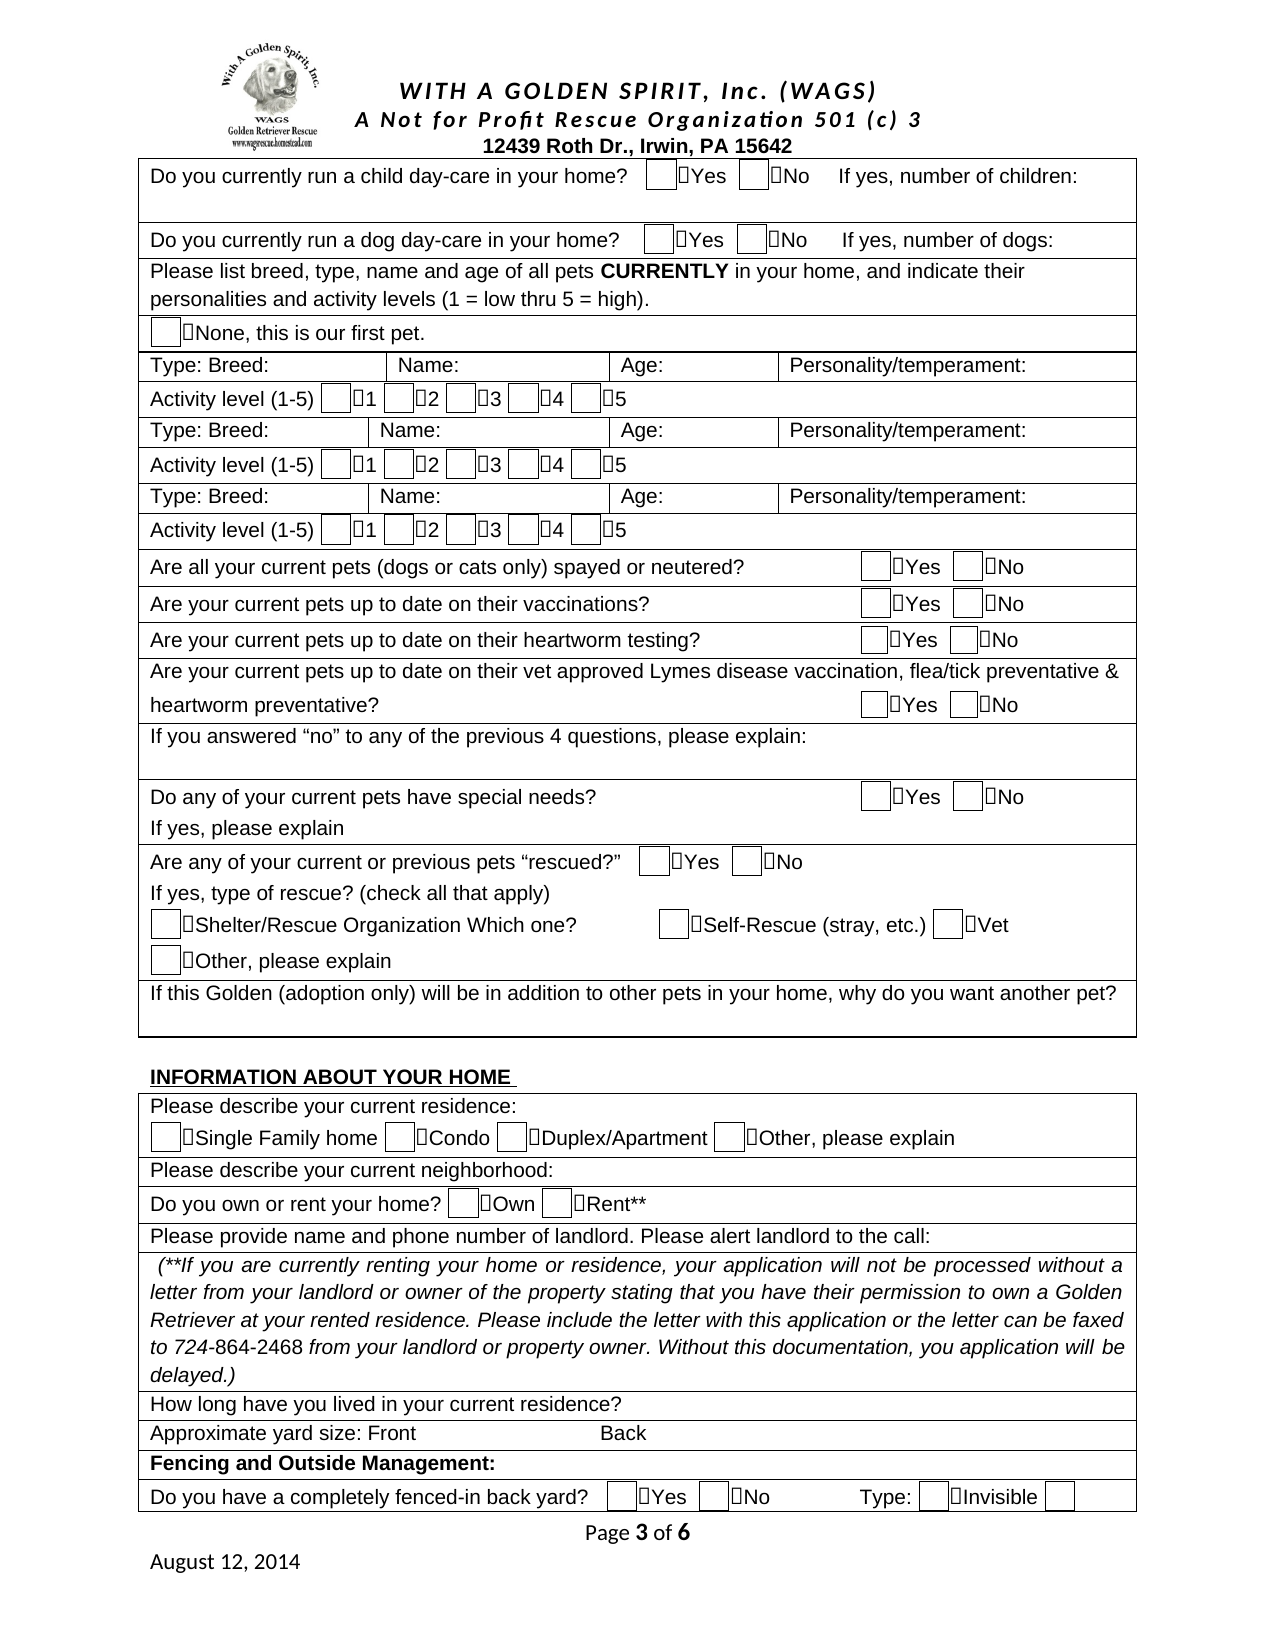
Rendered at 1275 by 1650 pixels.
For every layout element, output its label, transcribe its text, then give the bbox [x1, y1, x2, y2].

table_cell None, this is our first pet. [139, 316, 1136, 351]
table_cell Do you currently run a dog day-care in your home? Yes No If yes, number of dogs: [139, 223, 1136, 258]
table_cell Name: [369, 484, 609, 512]
table_cell Please provide name and phone number of landlord. Please alert landlord to the call: [139, 1224, 1136, 1252]
table_cell Are your current pets up to date on their vaccinations? Yes No [139, 587, 1136, 622]
table_cell Do you currently run a child day-care in your home? Yes No If yes, number of children: [139, 159, 1136, 222]
table_cell Please list breed, type, name and age of all pets CURRENTLY in your home, and indicate their personalities and activity levels (1 = low thru 5 = high). [139, 259, 1136, 315]
table_cell Personality/temperament: [779, 353, 1136, 381]
table_cell Approximate yard size: Front Back [139, 1421, 1136, 1449]
table_cell Activity level (1-5) 1 2 3 4 5 [139, 448, 1136, 483]
table_cell Are your current pets up to date on their vet approved Lymes disease vaccination, flea/tick preventative & heartworm preventative? Yes No [139, 659, 1136, 723]
table_cell Type: Breed: [139, 484, 368, 512]
table_cell Age: [610, 484, 778, 512]
table_cell Age: [610, 353, 778, 381]
table_header Please describe your current residence: Single Family home Condo Duplex/Apartment Other, please explain [139, 1094, 1136, 1157]
picture [211, 35, 332, 156]
text INFORMATION ABOUT YOUR HOME [150, 1065, 1125, 1089]
table_cell Personality/temperament: [779, 484, 1136, 512]
table_cell Name: [387, 353, 609, 381]
table_cell Activity level (1-5) 1 2 3 4 5 [139, 514, 1136, 549]
table_cell Are any of your current or previous pets “rescued?” Yes No If yes, type of rescue? (check all that apply) Shelter/Rescue Organization Which one? Self-Rescue (stray, etc.) Vet Other, please explain [139, 845, 1136, 980]
table_cell Type: Breed: [139, 353, 386, 381]
table_cell How long have you lived in your current residence? [139, 1392, 1136, 1420]
table_cell Fencing and Outside Management: [139, 1451, 1136, 1479]
table_cell Do you own or rent your home? Own Rent** [139, 1187, 1136, 1222]
table_cell Are all your current pets (dogs or cats only) spayed or neutered? Yes No [139, 550, 1136, 586]
table_cell Name: [369, 418, 609, 447]
table_cell Activity level (1-5) 1 2 3 4 5 [139, 382, 1136, 417]
table_cell Please describe your current neighborhood: [139, 1158, 1136, 1186]
table_cell If you answered “no” to any of the previous 4 questions, please explain: [139, 724, 1136, 778]
table_cell Age: [610, 418, 778, 447]
table_cell Do any of your current pets have special needs? Yes No If yes, please explain [139, 780, 1136, 844]
table_cell Type: Breed: [139, 418, 368, 447]
table_cell Personality/temperament: [779, 418, 1136, 447]
table_cell (**If you are currently renting your home or residence, your application will not be processed without a letter from your landlord or owner of the property stating that you have their permission to own a Golden Retriever at your rented residence. Please include the letter with this application or the letter can be faxed to 724-864-2468 from your landlord or property owner. Without this documentation, you application will be delayed.) [139, 1253, 1136, 1391]
table_cell Do you have a completely fenced-in back yard? Yes No Type: Invisible Traditional [139, 1480, 1136, 1511]
table_cell Are your current pets up to date on their heartworm testing? Yes No [139, 623, 1136, 658]
table_cell If this Golden (adoption only) will be in addition to other pets in your home, why do you want another pet? [139, 981, 1136, 1036]
